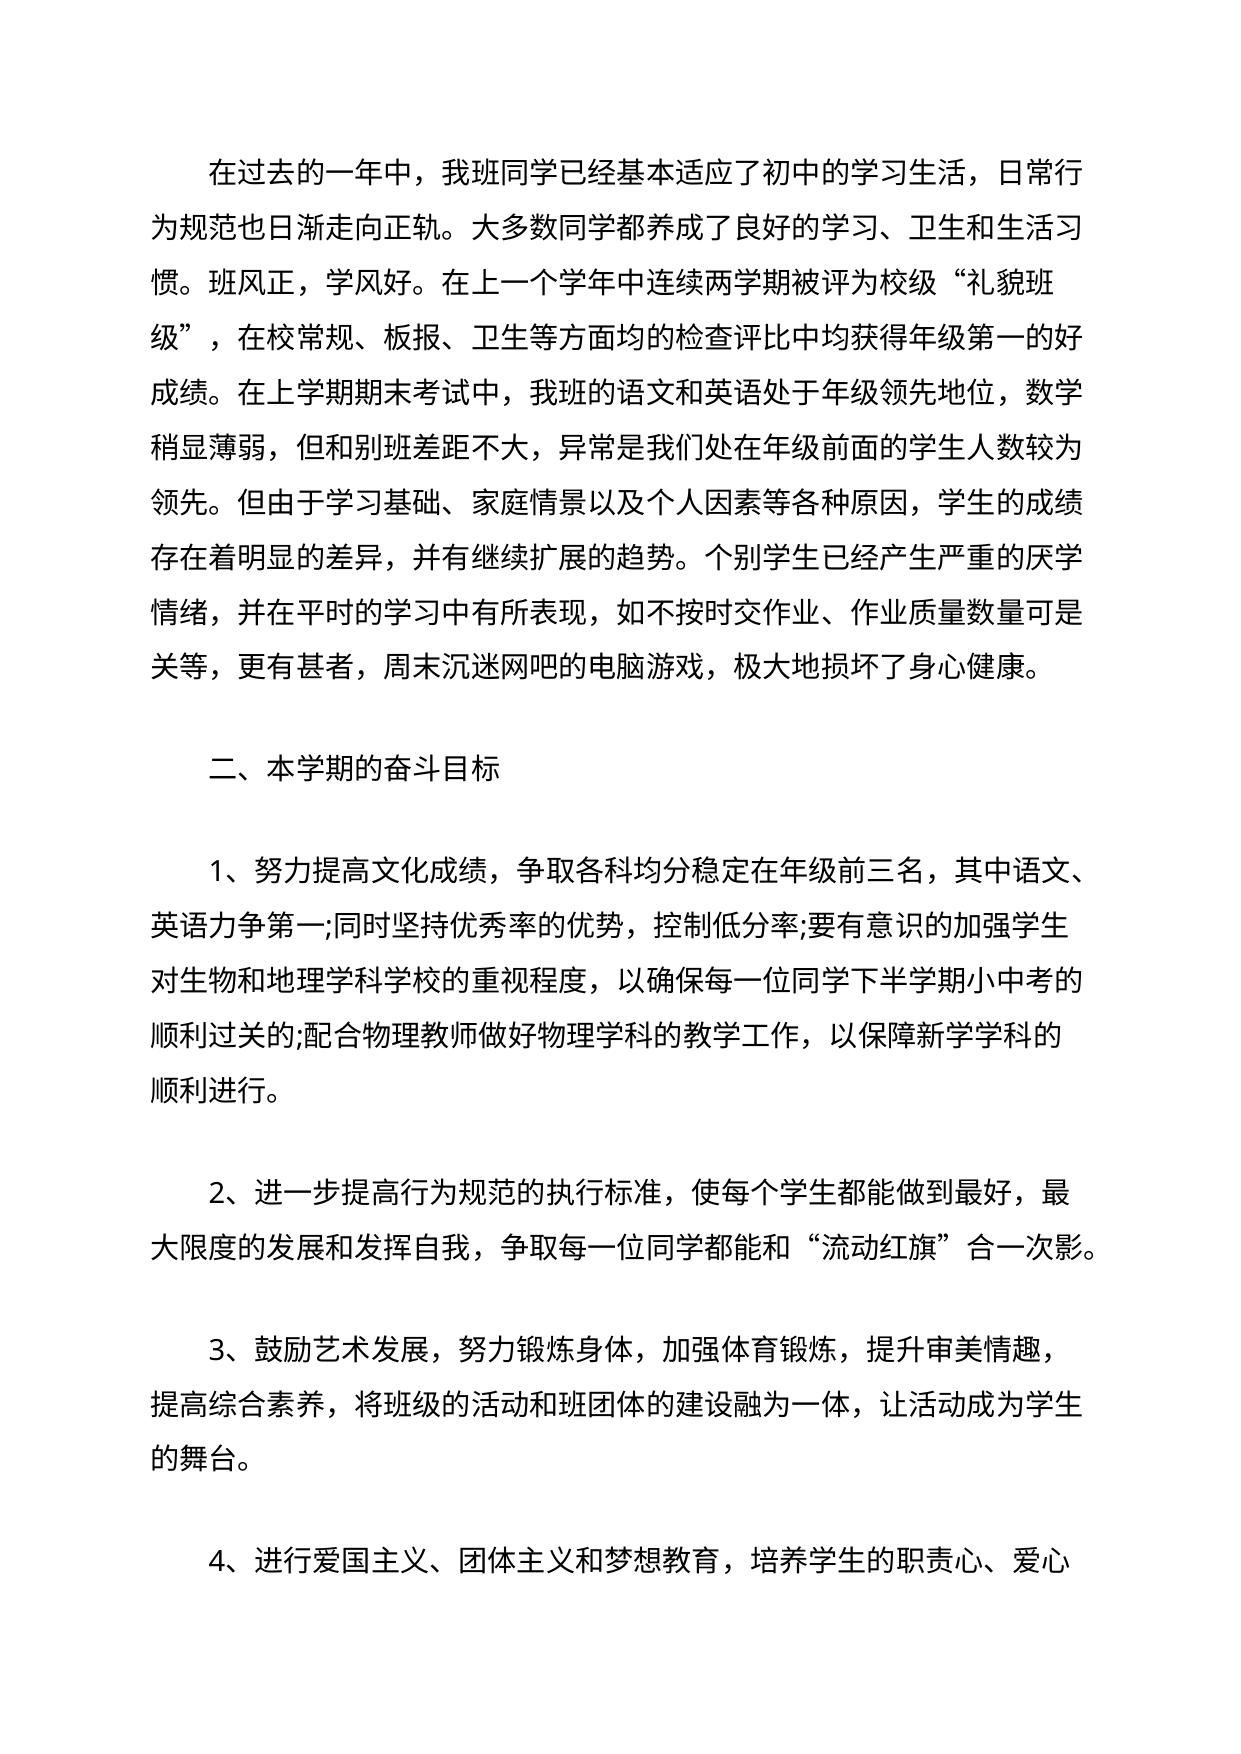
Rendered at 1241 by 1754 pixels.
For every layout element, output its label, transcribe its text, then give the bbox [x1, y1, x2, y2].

text 1、努力提高文化成绩，争取各科均分稳定在年级前三名，其中语文、英语力争第一;同时坚持优秀率的优势，控制低分率;要有意识的加强学生对生物和地理学科学校的重视程度，以确保每一位同学下半学期小中考的顺利过关的;配合物理教师做好物理学科的教学工作，以保障新学学科的顺利进行。 [150, 848, 1090, 1110]
text 2、进一步提高行为规范的执行标准，使每个学生都能做到最好，最大限度的发展和发挥自我，争取每一位同学都能和“流动红旗”合一次影。 [150, 1169, 1090, 1267]
text 3、鼓励艺术发展，努力锻炼身体，加强体育锻炼，提升审美情趣，提高综合素养，将班级的活动和班团体的建设融为一体，让活动成为学生的舞台。 [150, 1326, 1090, 1478]
text 在过去的一年中，我班同学已经基本适应了初中的学习生活，日常行为规范也日渐走向正轨。大多数同学都养成了良好的学习、卫生和生活习惯。班风正，学风好。在上一个学年中连续两学期被评为校级“礼貌班级”，在校常规、板报、卫生等方面均的检查评比中均获得年级第一的好成绩。在上学期期末考试中，我班的语文和英语处于年级领先地位，数学稍显薄弱，但和别班差距不大，异常是我们处在年级前面的学生人数较为领先。但由于学习基础、家庭情景以及个人因素等各种原因，学生的成绩存在着明显的差异，并有继续扩展的趋势。个别学生已经产生严重的厌学情绪，并在平时的学习中有所表现，如不按时交作业、作业质量数量可是关等，更有甚者，周末沉迷网吧的电脑游戏，极大地损坏了身心健康。 [150, 150, 1090, 686]
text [150, 1538, 1090, 1580]
text 二、本学期的奋斗目标 [150, 746, 1090, 788]
